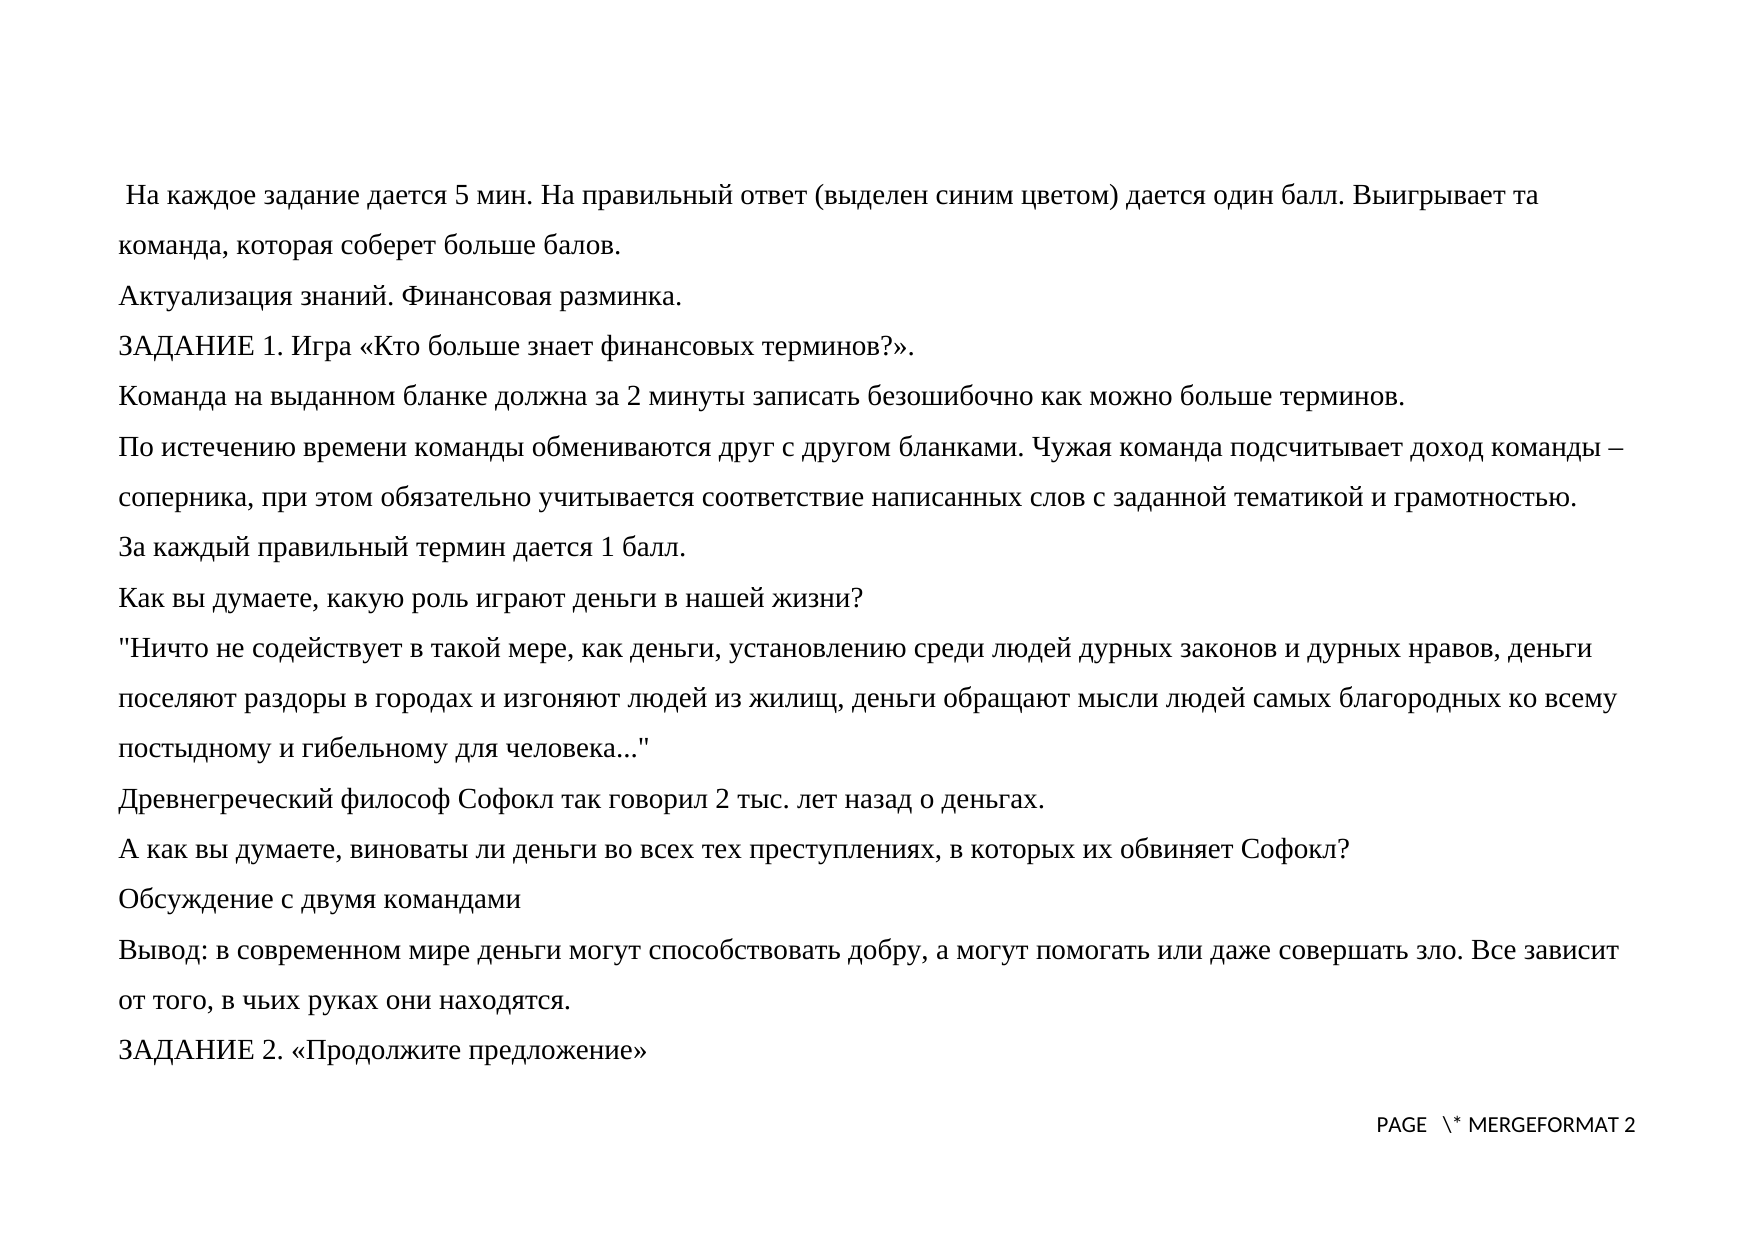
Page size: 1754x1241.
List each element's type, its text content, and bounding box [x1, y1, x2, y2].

text ЗАДАНИЕ 2. «Продолжите предложение» [118, 1032, 1636, 1066]
text "Ничто не содействует в такой мере, как деньги, установлению среди людей дурных законов и дурных нравов, деньги поселяют раздоры в городах и изгоняют людей из жилищ, деньги обращают мысли людей самых благородных ко всему постыдному и гибельному для человека..." [118, 630, 1636, 764]
text Актуализация знаний. Финансовая разминка. [118, 278, 1636, 311]
text Древнегреческий философ Софокл так говорил 2 тыс. лет назад о деньгах. [118, 781, 1636, 814]
text А как вы думаете, виноваты ли деньги во всех тех преступлениях, в которых их обвиняет Софокл? [118, 831, 1636, 865]
text ЗАДАНИЕ 1. Игра «Кто больше знает финансовых терминов?». [118, 328, 1636, 362]
text За каждый правильный термин дается 1 балл. [118, 529, 1636, 563]
text На каждое задание дается 5 мин. На правильный ответ (выделен синим цветом) дается один балл. Выигрывает та команда, которая соберет больше балов. [118, 177, 1636, 261]
text Как вы думаете, какую роль играют деньги в нашей жизни? [118, 580, 1636, 613]
text Обсуждение с двумя командами [118, 882, 1636, 915]
text Вывод: в современном мире деньги могут способствовать добру, а могут помогать или даже совершать зло. Все зависит от того, в чьих руках они находятся. [118, 932, 1636, 1016]
text По истечению времени команды обмениваются друг с другом бланками. Чужая команда подсчитывает доход команды – соперника, при этом обязательно учитывается соответствие написанных слов с заданной тематикой и грамотностью. [118, 429, 1636, 513]
text Команда на выданном бланке должна за 2 минуты записать безошибочно как можно больше терминов. [118, 378, 1636, 412]
